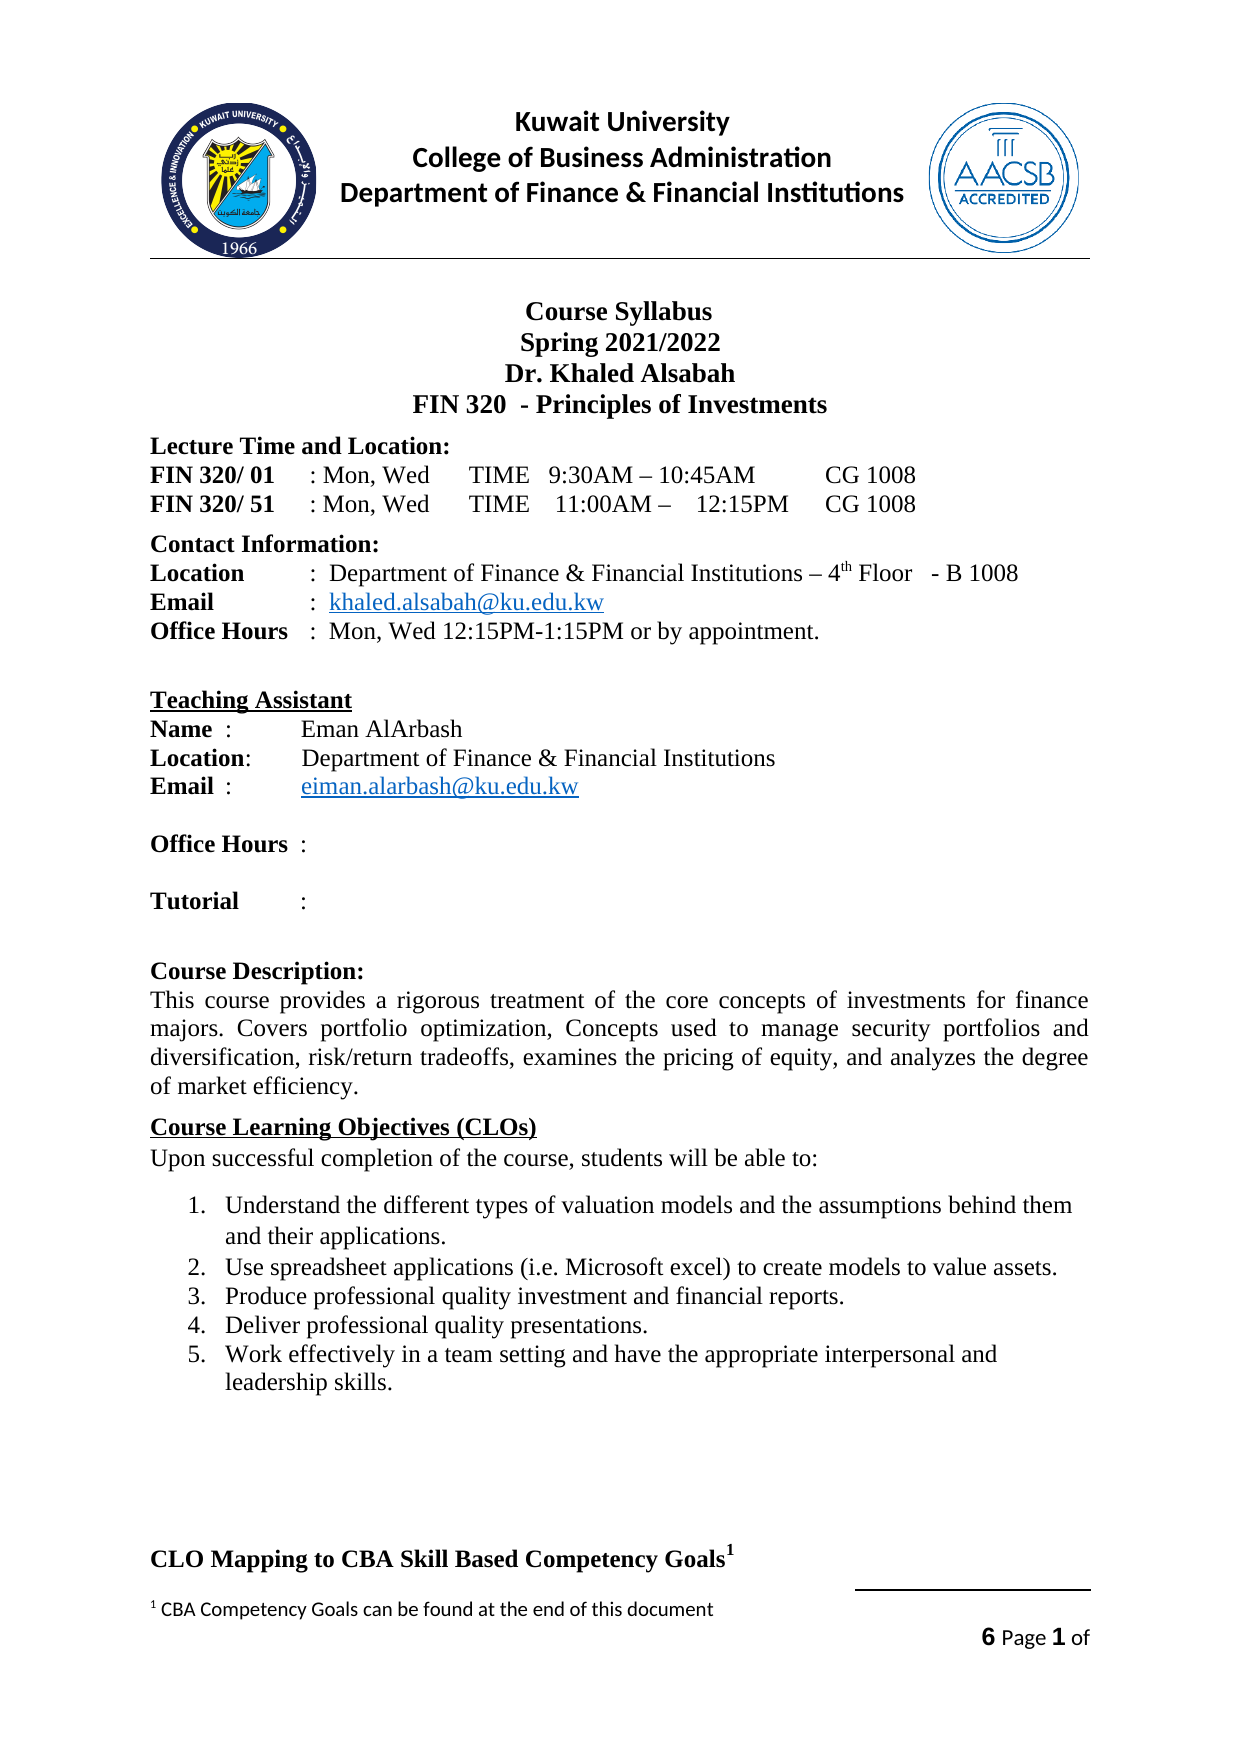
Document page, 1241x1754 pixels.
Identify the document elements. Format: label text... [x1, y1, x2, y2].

text Office Hours : Mon, Wed 12:15PM-1:15PM or by appointment. [150, 616, 1090, 644]
text Teaching Assistant [150, 685, 1090, 714]
text Tutorial : [150, 886, 1090, 915]
text FIN 320 - Principles of Investments [150, 388, 1090, 419]
text This course provides a rigorous treatment of the core concepts of investments for finance majors. Covers portfolio optimization, Concepts used to manage security portfolios and diversification, risk/return tradeoffs, examines the pricing of equity, and analyzes the degree of market efficiency. [150, 985, 1090, 1100]
list Deliver professional quality presentations. [187, 1310, 1090, 1339]
text CLO Mapping to CBA Skill Based Competency Goals [150, 1540, 1090, 1573]
text Email : eiman.alarbash@ku.edu.kw [150, 771, 1090, 800]
text Course Description: [150, 956, 1090, 985]
text Email : khaled.alsabah@ku.edu.kw [150, 587, 1090, 616]
text Name : Eman AlArbash [150, 714, 1090, 743]
picture [928, 103, 1079, 253]
text Dr. Khaled Alsabah [150, 357, 1090, 388]
text Lecture Time and Location: [150, 431, 1090, 460]
list Work effectively in a team setting and have the appropriate interpersonal and leadership skills. [187, 1339, 1090, 1396]
text Course Learning Objectives (CLOs) [150, 1112, 1090, 1140]
text Course Syllabus [450, 295, 1090, 326]
text Upon successful completion of the course, students will be able to: [150, 1143, 1090, 1171]
list Use spreadsheet applications (i.e. Microsoft excel) to create models to value assets. [187, 1252, 1090, 1281]
list Produce professional quality investment and financial reports. [187, 1281, 1090, 1310]
text Spring 2021/2022 [150, 326, 1090, 357]
text FIN 320/ 01 : Mon, Wed TIME 9:30AM – 10:45AM CG 1008 [150, 460, 1090, 489]
text Office Hours : [150, 829, 1090, 858]
list Understand the different types of valuation models and the assumptions behind them and their applications. [187, 1190, 1090, 1250]
text Location : Department of Finance & Financial Institutions – 4th Floor - B 1008 [150, 558, 1090, 587]
text Location: Department of Finance & Financial Institutions [150, 743, 1090, 771]
text Contact Information: [150, 529, 1090, 558]
text FIN 320/ 51 : Mon, Wed TIME 11:00AM – 12:15PM CG 1008 [150, 489, 1090, 517]
picture [161, 103, 317, 258]
